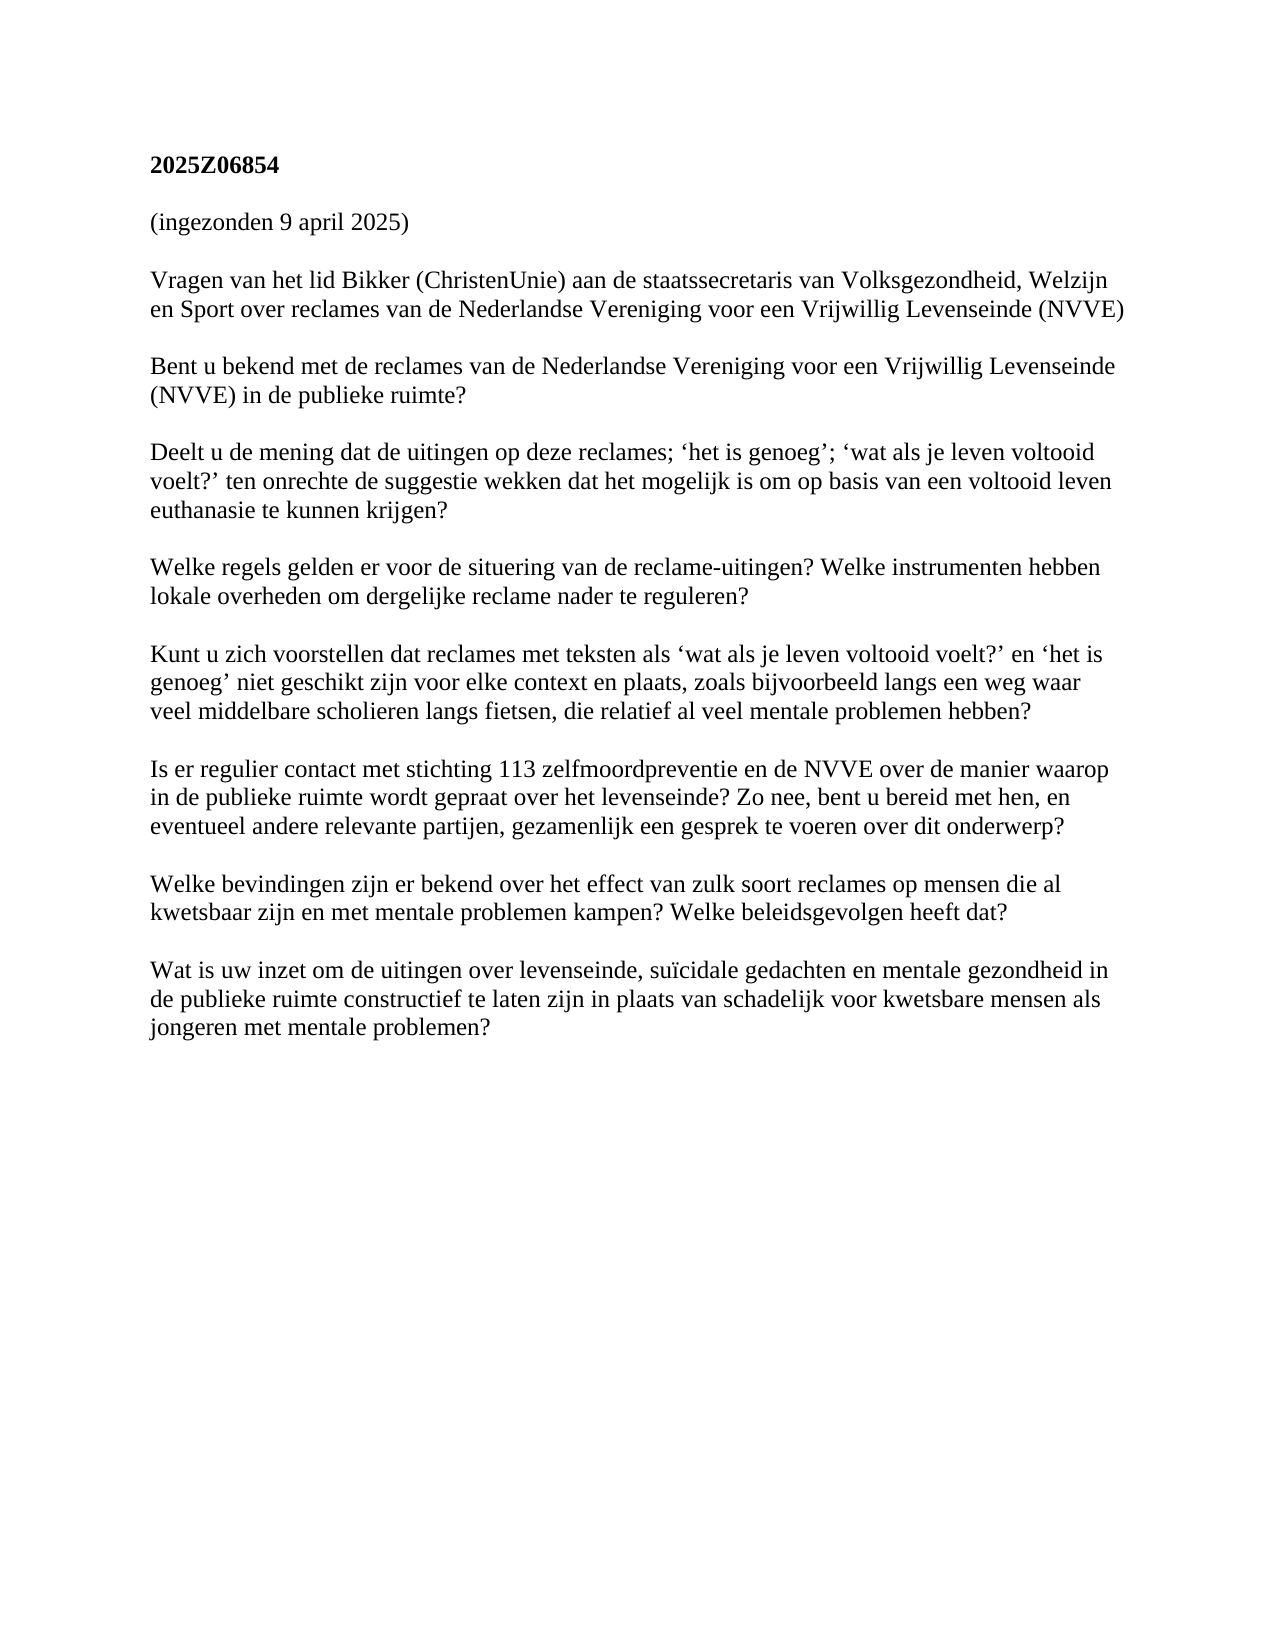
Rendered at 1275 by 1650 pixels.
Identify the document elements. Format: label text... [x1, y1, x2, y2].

text (ingezonden 9 april 2025) [150, 207, 1125, 265]
text 2025Z06854 [150, 150, 1125, 207]
text Vragen van het lid Bikker (ChristenUnie) aan de staatssecretaris van Volksgezondheid, Welzijn en Sport over reclames van de Nederlandse Vereniging voor een Vrijwillig Levenseinde (NVVE) [150, 265, 1125, 351]
